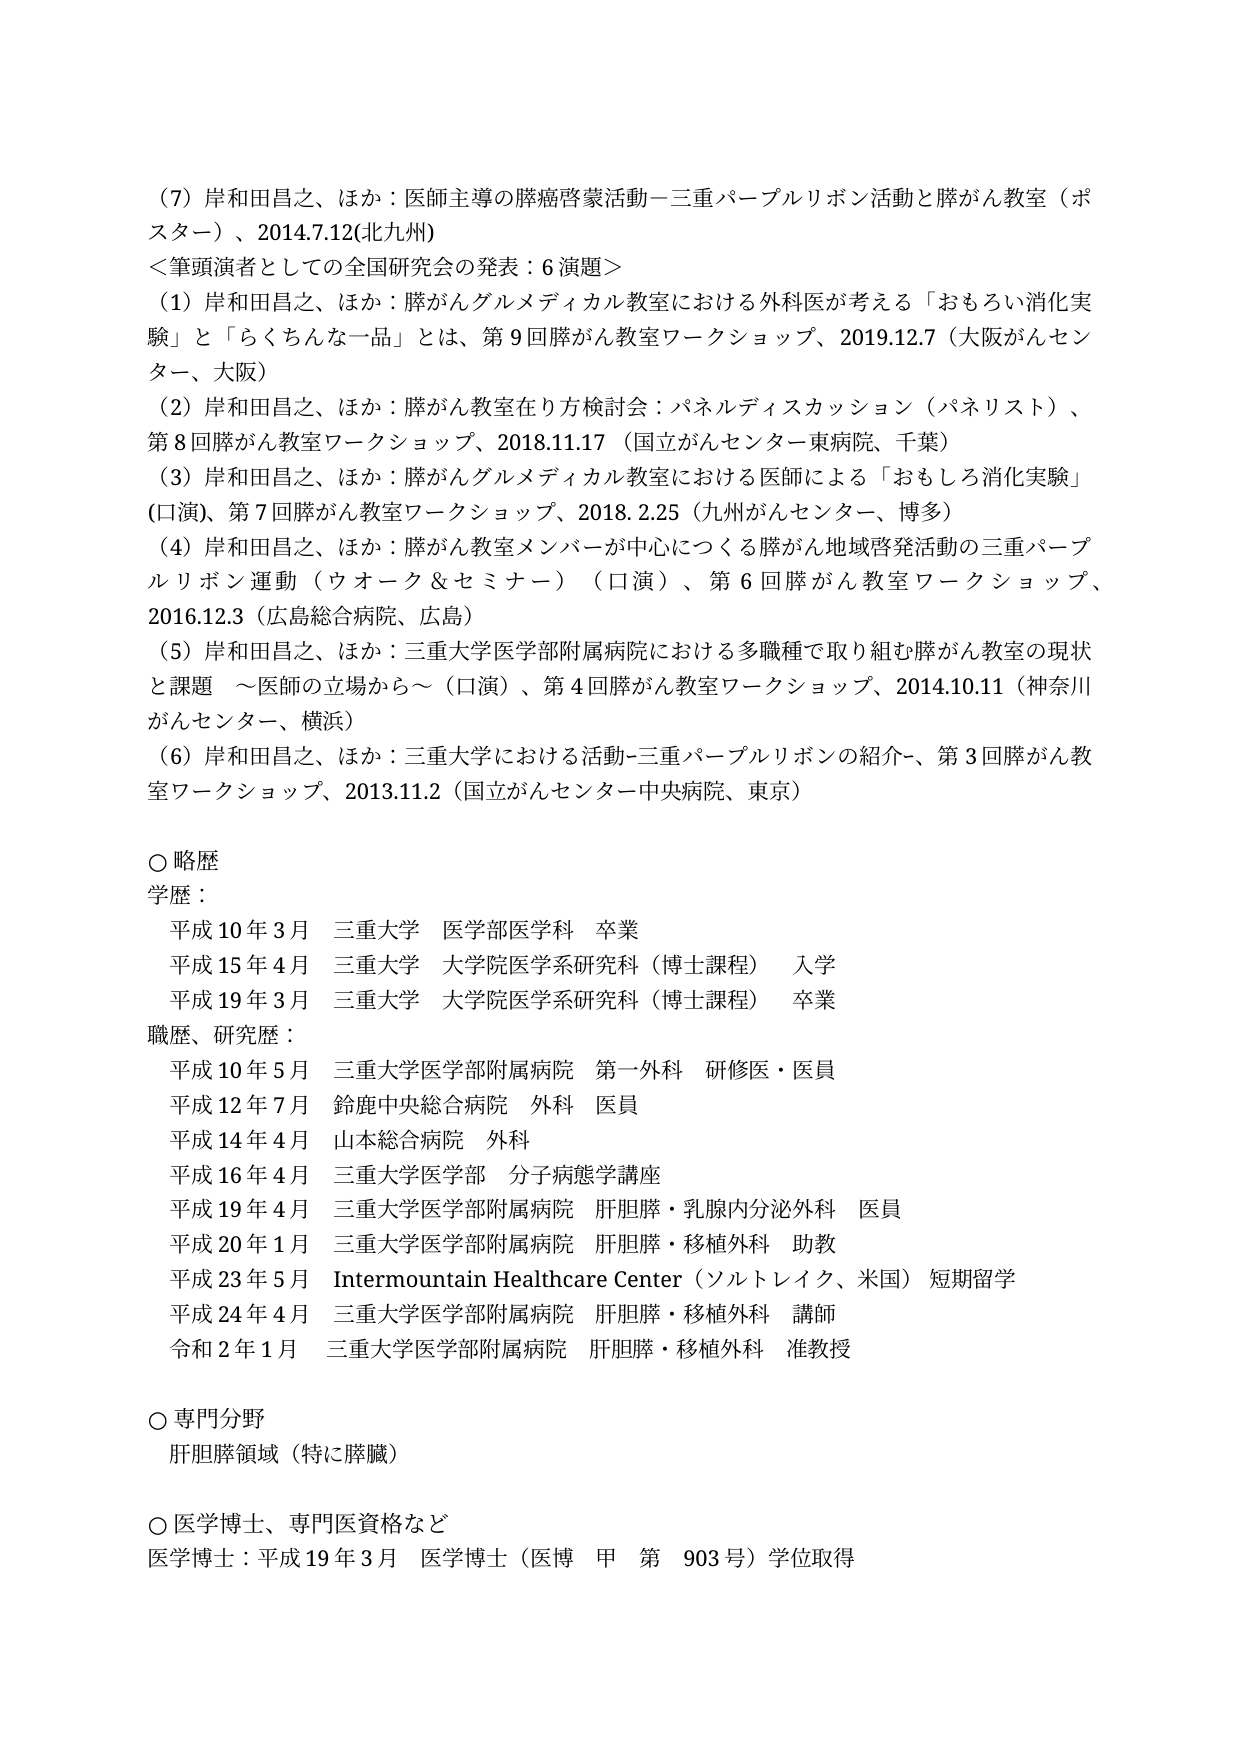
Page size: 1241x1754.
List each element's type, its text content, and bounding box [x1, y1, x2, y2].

text 学歴： [148, 877, 1092, 912]
text 平成10年5月 三重大学医学部附属病院 第一外科 研修医・医員 [148, 1051, 1092, 1086]
text 平成20年1月 三重大学医学部附属病院 肝胆膵・移植外科 助教 [148, 1226, 1092, 1261]
text 平成19年3月 三重大学 大学院医学系研究科（博士課程） 卒業 [148, 982, 1092, 1017]
text ＜筆頭演者としての全国研究会の発表：6演題＞ [148, 249, 1092, 284]
text 平成14年4月 山本総合病院 外科 [148, 1121, 1092, 1156]
text （2）岸和田昌之、ほか：膵がん教室在り方検討会：パネルディスカッション（パネリスト）、第8回膵がん教室ワークショップ、2018.11.17 （国立がんセンター東病院、千葉） [148, 388, 1092, 458]
text 平成12年7月 鈴鹿中央総合病院 外科 医員 [148, 1086, 1092, 1121]
text （4）岸和田昌之、ほか：膵がん教室メンバーが中心につくる膵がん地域啓発活動の三重パープルリボン運動（ウオーク＆セミナー）（口演）、第6回膵がん教室ワークショップ、2016.12.3（広島総合病院、広島） [148, 528, 1092, 633]
text ○ 専門分野 [148, 1400, 1092, 1435]
text 平成10年3月 三重大学 医学部医学科 卒業 [148, 912, 1092, 947]
text （5）岸和田昌之、ほか：三重大学医学部附属病院における多職種で取り組む膵がん教室の現状と課題 ～医師の立場から～（口演）、第4回膵がん教室ワークショップ、2014.10.11（神奈川がんセンター、横浜） [148, 633, 1092, 737]
text 平成23年5月 Intermountain Healthcare Center（ソルトレイク、米国） 短期留学 [148, 1261, 1092, 1296]
text ○ 略歴 [148, 842, 1092, 877]
text 平成19年4月 三重大学医学部附属病院 肝胆膵・乳腺内分泌外科 医員 [148, 1191, 1092, 1226]
text 平成24年4月 三重大学医学部附属病院 肝胆膵・移植外科 講師 [148, 1296, 1092, 1331]
text （3）岸和田昌之、ほか：膵がんグルメディカル教室における医師による「おもしろ消化実験」(口演)、第7回膵がん教室ワークショップ、2018. 2.25（九州がんセンター、博多） [148, 458, 1092, 528]
text 令和2年1月 三重大学医学部附属病院 肝胆膵・移植外科 准教授 [148, 1331, 1092, 1366]
text ○ 医学博士、専門医資格など [148, 1505, 1092, 1540]
text 職歴、研究歴： [148, 1017, 1092, 1051]
text （7）岸和田昌之、ほか：医師主導の膵癌啓蒙活動－三重パープルリボン活動と膵がん教室（ポスター）、2014.7.12(北九州) [148, 179, 1092, 249]
text （1）岸和田昌之、ほか：膵がんグルメディカル教室における外科医が考える「おもろい消化実験」と「らくちんな一品」とは、第9回膵がん教室ワークショップ、2019.12.7（大阪がんセンター、大阪） [148, 284, 1092, 388]
text （6）岸和田昌之、ほか：三重大学における活動ｰ三重パープルリボンの紹介ｰ、第3回膵がん教室ワークショップ、2013.11.2（国立がんセンター中央病院、東京） [148, 737, 1092, 807]
text 肝胆膵領域（特に膵臓） [148, 1435, 1092, 1470]
text 平成16年4月 三重大学医学部 分子病態学講座 [148, 1156, 1092, 1191]
text 医学博士：平成19年3月 医学博士（医博 甲 第 903号）学位取得 [148, 1540, 1092, 1575]
text 平成15年4月 三重大学 大学院医学系研究科（博士課程） 入学 [148, 947, 1092, 982]
